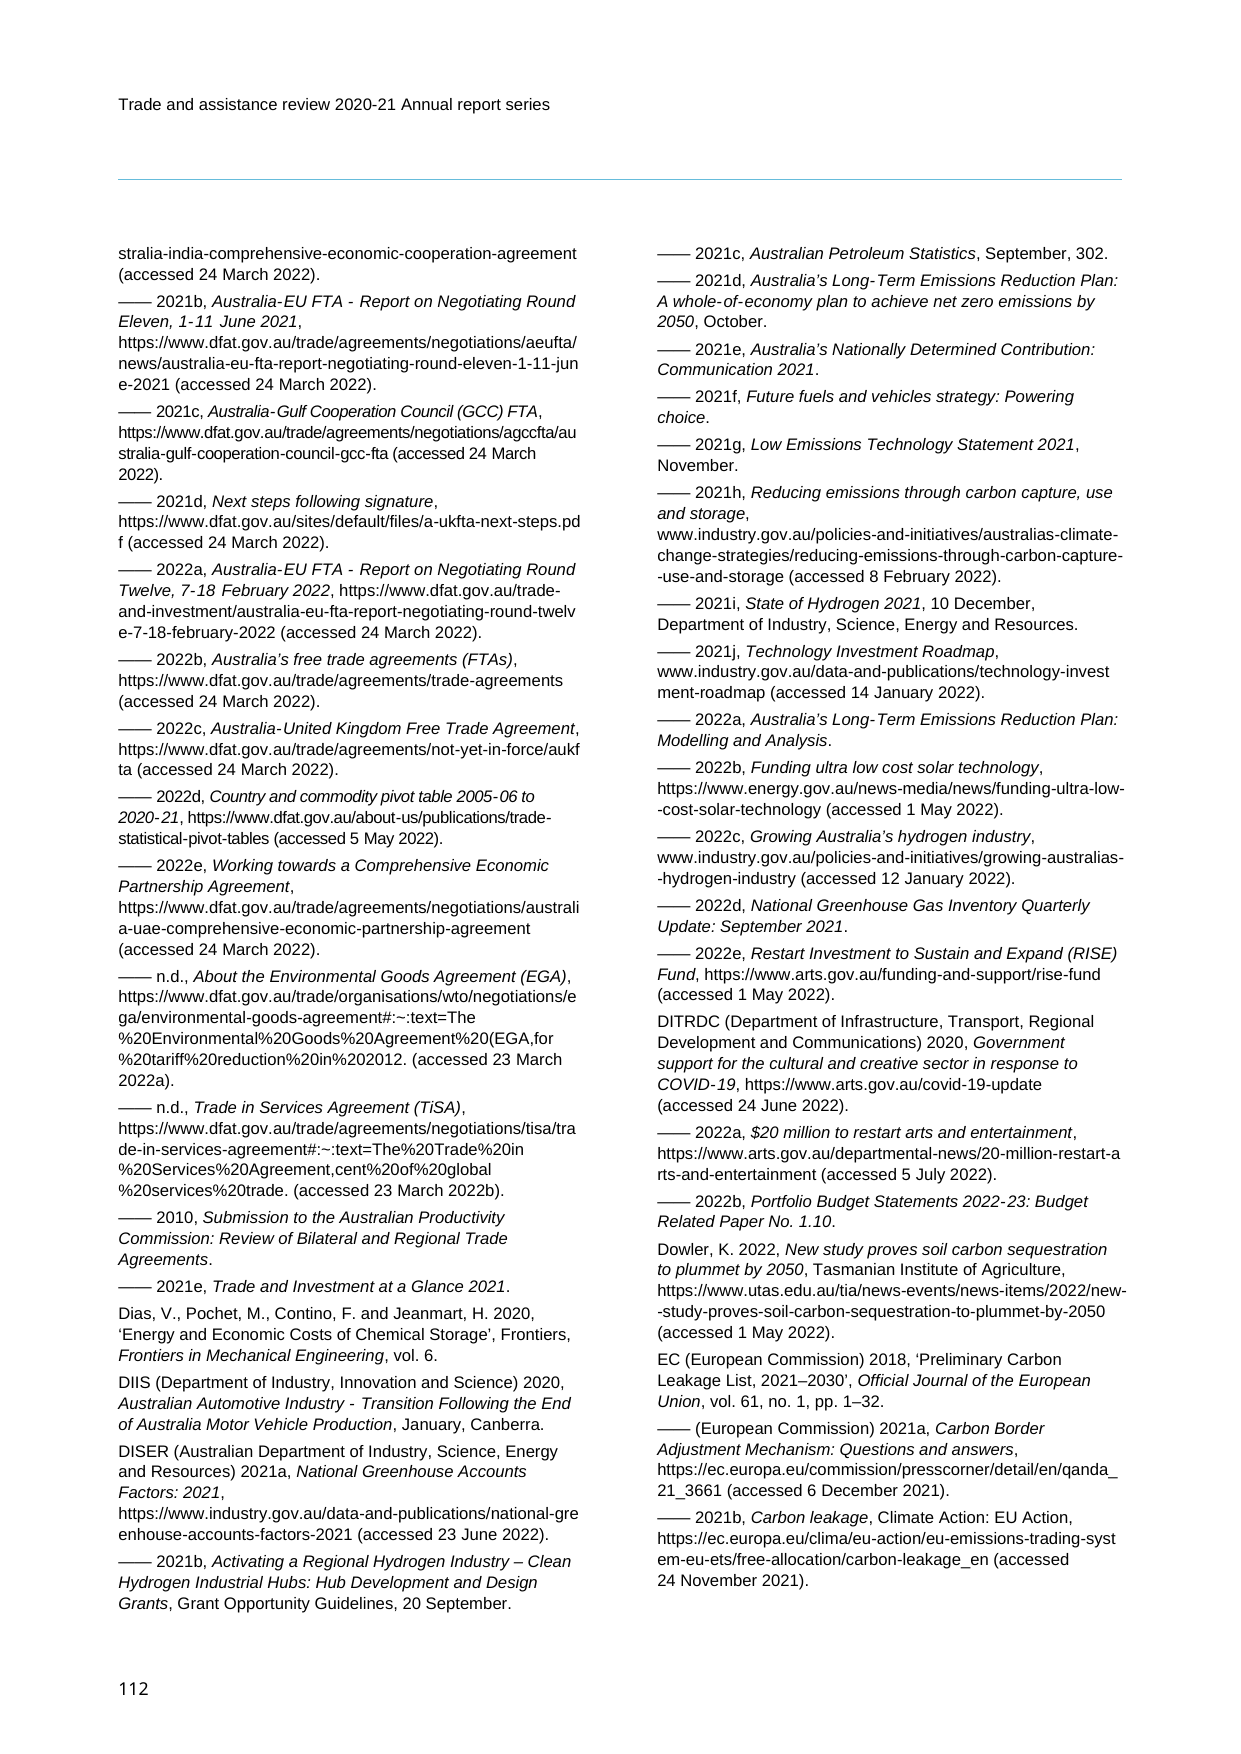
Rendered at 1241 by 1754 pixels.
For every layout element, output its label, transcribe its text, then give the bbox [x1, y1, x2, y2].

text —— 2021b, Carbon leakage, Climate Action: EU Action, https://ec.europa.eu/clima/eu-action/eu-emissions-trading-system-eu-ets/free-allocation/carbon-leakage_en (accessed 24 November 2021). [657, 1507, 1122, 1590]
text —— 2021b, Australia-EU FTA - Report on Negotiating Round Eleven, 1-11 June 2021, https://www.dfat.gov.au/trade/agreements/negotiations/aeufta/news/australia-eu-fta-report-negotiating-round-eleven-1-11-june-2021 (accessed 24 March 2022). [118, 290, 583, 394]
text DIIS (Department of Industry, Innovation and Science) 2020, Australian Automotive Industry - Transition Following the End of Australia Motor Vehicle Production, January, Canberra. [118, 1372, 583, 1434]
text —— 2022b, Funding ultra low cost solar technology, https://www.energy.gov.au/news-media/news/funding-ultra-low-cost-solar-technology (accessed 1 May 2022). [657, 757, 1122, 819]
text DITRDC (Department of Infrastructure, Transport, Regional Development and Communications) 2020, Government support for the cultural and creative sector in response to COVID-19, https://www.arts.gov.au/covid-19-update (accessed 24 June 2022). [657, 1011, 1122, 1115]
text —— 2022b, Australia’s free trade agreements (FTAs), https://www.dfat.gov.au/trade/agreements/trade-agreements (accessed 24 March 2022). [118, 649, 583, 711]
text —— 2021c, Australia-Gulf Cooperation Council (GCC) FTA, https://www.dfat.gov.au/trade/agreements/negotiations/agccfta/australia-gulf-cooperation-council-gcc-fta (accessed 24 March 2022). [118, 401, 583, 484]
text —— 2021h, Reducing emissions through carbon capture, use and storage, www.industry.gov.au/policies-and-initiatives/australias-climate-change-strategies/reducing-emissions-through-carbon-capture-use-and-storage (accessed 8 February 2022). [657, 482, 1122, 586]
text —— 2010, Submission to the Australian Productivity Commission: Review of Bilateral and Regional Trade Agreements. [118, 1207, 583, 1269]
text —— 2021c, Australian Petroleum Statistics, September, 302. [657, 242, 1122, 263]
text —— 2021g, Low Emissions Technology Statement 2021, November. [657, 434, 1122, 476]
text —— n.d., Trade in Services Agreement (TiSA), https://www.dfat.gov.au/trade/agreements/negotiations/tisa/trade-in-services-agreement#:~:text=The%20Trade%20in%20Services%20Agreement,cent%20of%20global%20services%20trade. (accessed 23 March 2022b). [118, 1097, 583, 1201]
text EC (European Commission) 2018, ‘Preliminary Carbon Leakage List, 2021–2030’, Official Journal of the European Union, vol. 61, no. 1, pp. 1–32. [657, 1349, 1122, 1411]
text —— 2022a, $20 million to restart arts and entertainment, https://www.arts.gov.au/departmental-news/20-million-restart-arts-and-entertainment (accessed 5 July 2022). [657, 1122, 1122, 1184]
text —— 2022c, Australia-United Kingdom Free Trade Agreement, https://www.dfat.gov.au/trade/agreements/not-yet-in-force/aukfta (accessed 24 March 2022). [118, 717, 583, 780]
text DISER (Australian Department of Industry, Science, Energy and Resources) 2021a, National Greenhouse Accounts Factors: 2021, https://www.industry.gov.au/data-and-publications/national-greenhouse-accounts-factors-2021 (accessed 23 June 2022). [118, 1440, 583, 1544]
text —— 2022a, Australia’s Long-Term Emissions Reduction Plan: Modelling and Analysis. [657, 709, 1122, 751]
text —— (European Commission) 2021a, Carbon Border Adjustment Mechanism: Questions and answers, https://ec.europa.eu/commission/presscorner/detail/en/qanda_21_3661 (accessed 6 December 2021). [657, 1417, 1122, 1501]
text —— 2022c, Growing Australia’s hydrogen industry, www.industry.gov.au/policies-and-initiatives/growing-australias-hydrogen-industry (accessed 12 January 2022). [657, 826, 1122, 888]
text Dowler, K. 2022, New study proves soil carbon sequestration to plummet by 2050, Tasmanian Institute of Agriculture, https://www.utas.edu.au/tia/news-events/news-items/2022/new-study-proves-soil-carbon-sequestration-to-plummet-by-2050 (accessed 1 May 2022). [657, 1238, 1122, 1342]
text —— 2021b, Activating a Regional Hydrogen Industry – Clean Hydrogen Industrial Hubs: Hub Development and Design Grants, Grant Opportunity Guidelines, 20 September. [118, 1551, 583, 1613]
text —— 2021e, Australia’s Nationally Determined Contribution: Communication 2021. [657, 338, 1122, 380]
text —— 2022d, National Greenhouse Gas Inventory Quarterly Update: September 2021. [657, 894, 1122, 936]
text —— 2021e, Trade and Investment at a Glance 2021. [118, 1276, 583, 1297]
text —— 2022b, Portfolio Budget Statements 2022-23: Budget Related Paper No. 1.10. [657, 1190, 1122, 1232]
text —— 2021d, Australia’s Long-Term Emissions Reduction Plan: A whole-of-economy plan to achieve net zero emissions by 2050, October. [657, 269, 1122, 332]
text —— 2022e, Restart Investment to Sustain and Expand (RISE) Fund, https://www.arts.gov.au/funding-and-support/rise-fund (accessed 1 May 2022). [657, 942, 1122, 1005]
text Dias, V., Pochet, M., Contino, F. and Jeanmart, H. 2020, ‘Energy and Economic Costs of Chemical Storage’, Frontiers, Frontiers in Mechanical Engineering, vol. 6. [118, 1303, 583, 1365]
text —— 2021d, Next steps following signature, https://www.dfat.gov.au/sites/default/files/a-ukfta-next-steps.pdf (accessed 24 March 2022). [118, 490, 583, 553]
text —— 2022a, Australia-EU FTA - Report on Negotiating Round Twelve, 7-18 February 2022, https://www.dfat.gov.au/trade- and-investment/australia-eu-fta-report-negotiating-round-twelve-7-18-february-2022 (accessed 24 March 2022). [118, 559, 583, 642]
text —— 2021f, Future fuels and vehicles strategy: Powering choice. [657, 386, 1122, 428]
text —— n.d., About the Environmental Goods Agreement (EGA), https://www.dfat.gov.au/trade/organisations/wto/negotiations/ega/environmental-goods-agreement#:~:text=The%20Environmental%20Goods%20Agreement%20(EGA,for%20tariff%20reduction%20in%202012. (accessed 23 March 2022a). [118, 965, 583, 1090]
text —— 2022d, Country and commodity pivot table 2005-06 to 2020-21, https://www.dfat.gov.au/about-us/publications/trade- statistical-pivot-tables (accessed 5 May 2022). [118, 786, 583, 849]
text —— 2021i, State of Hydrogen 2021, 10 December, Department of Industry, Science, Energy and Resources. [657, 592, 1122, 634]
text —— 2021j, Technology Investment Roadmap, www.industry.gov.au/data-and-publications/technology-investment-roadmap (accessed 14 January 2022). [657, 640, 1122, 703]
text —— 2022e, Working towards a Comprehensive Economic Partnership Agreement, https://www.dfat.gov.au/trade/agreements/negotiations/australia-uae-comprehensive-economic-partnership-agreement (accessed 24 March 2022). [118, 855, 583, 959]
